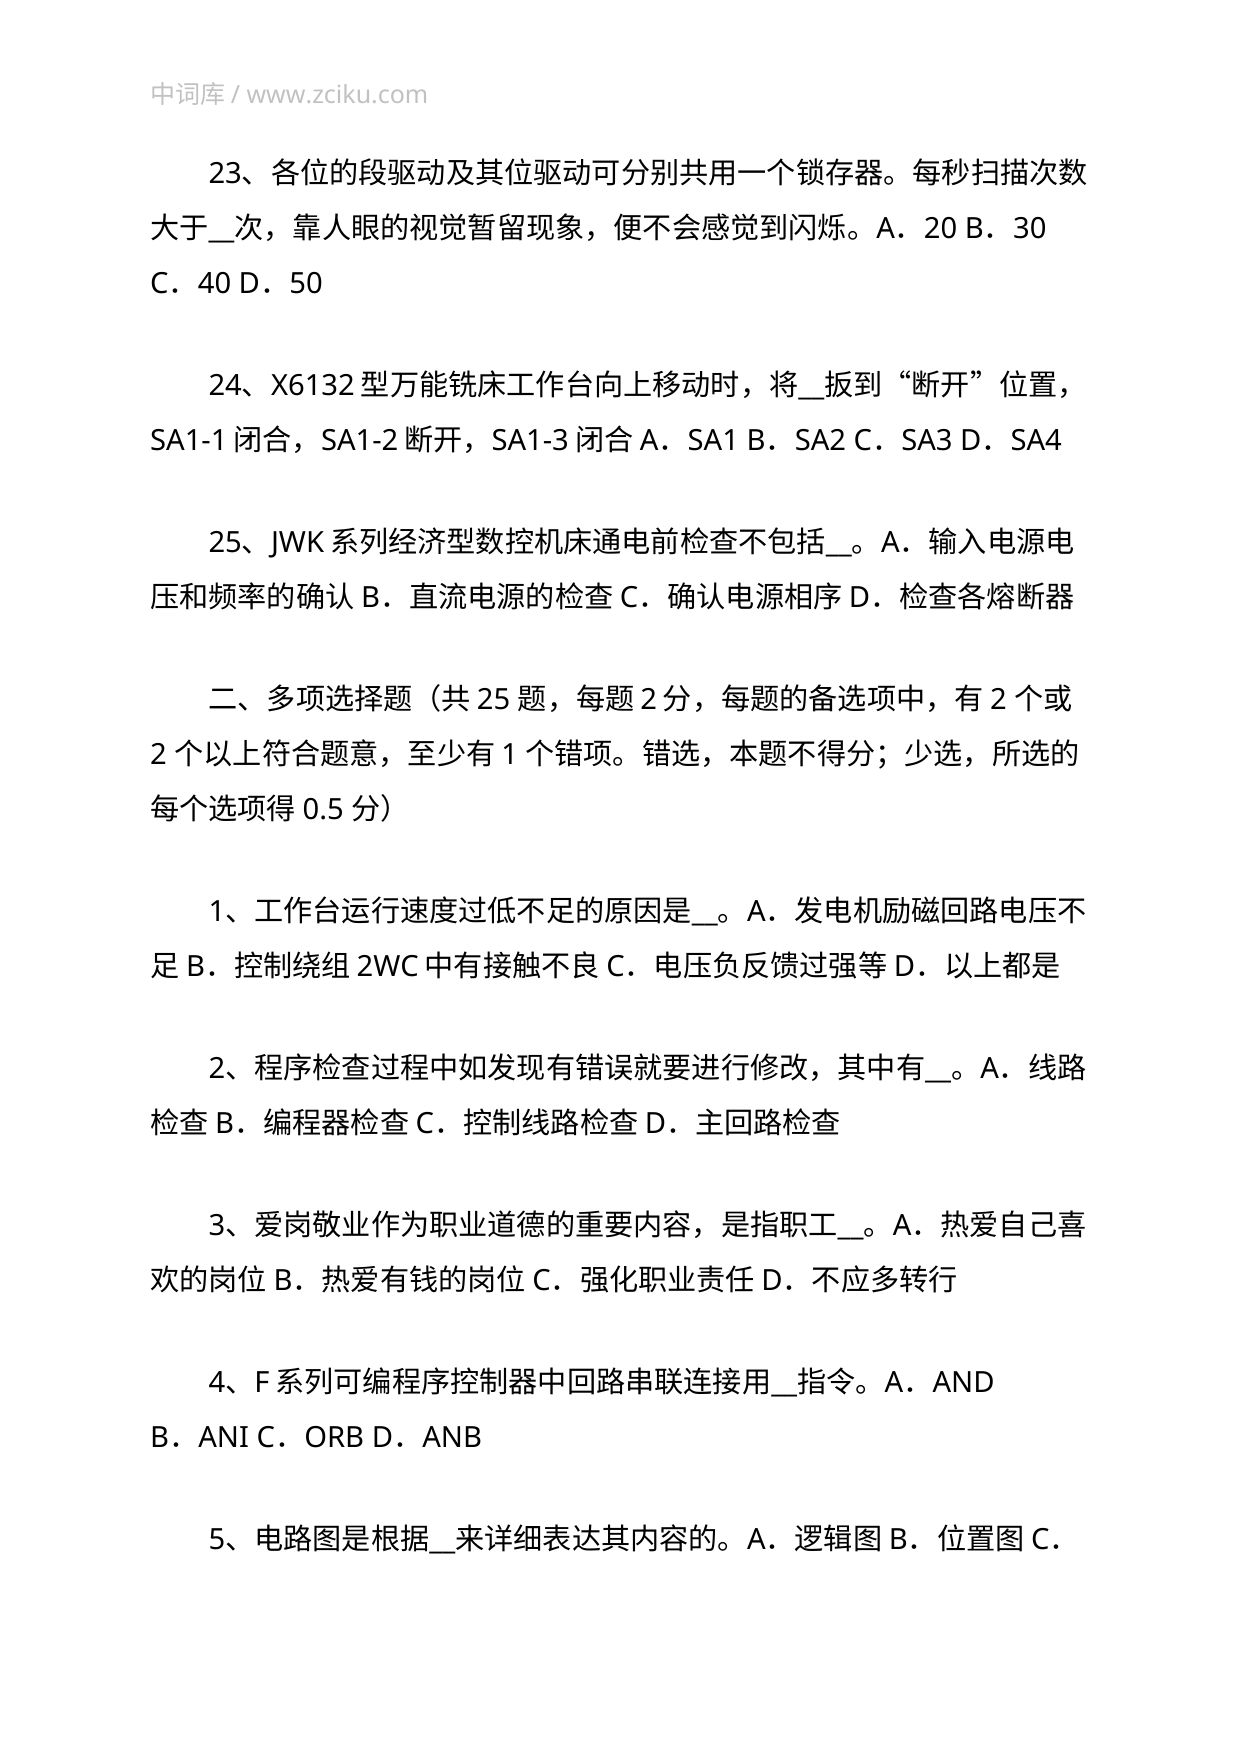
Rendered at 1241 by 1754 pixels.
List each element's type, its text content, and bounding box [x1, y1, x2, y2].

text 4、F系列可编程序控制器中回路串联连接用__指令。A．AND B．ANI C．ORB D．ANB [150, 1359, 1090, 1456]
text 二、多项选择题（共25 题，每题2分，每题的备选项中，有 2 个或 2 个以上符合题意，至少有1 个错项。错选，本题不得分；少选，所选的每个选项得 0.5 分） [150, 676, 1090, 828]
text 1、工作台运行速度过低不足的原因是__。A．发电机励磁回路电压不足 B．控制绕组2WC中有接触不良 C．电压负反馈过强等 D．以上都是 [150, 888, 1090, 985]
text 23、各位的段驱动及其位驱动可分别共用一个锁存器。每秒扫描次数大于__次，靠人眼的视觉暂留现象，便不会感觉到闪烁。A．20 B．30 C．40 D．50 [150, 150, 1090, 302]
text 2、程序检查过程中如发现有错误就要进行修改，其中有__。A．线路检查 B．编程器检查 C．控制线路检查 D．主回路检查 [150, 1045, 1090, 1142]
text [150, 1516, 1090, 1558]
text 24、X6132型万能铣床工作台向上移动时，将__扳到“断开”位置，SA1-1闭合，SA1-2断开，SA1-3闭合 A．SA1 B．SA2 C．SA3 D．SA4 [150, 362, 1090, 459]
text 25、JWK系列经济型数控机床通电前检查不包括__。A．输入电源电压和频率的确认 B．直流电源的检查 C．确认电源相序 D．检查各熔断器 [150, 519, 1090, 616]
text 3、爱岗敬业作为职业道德的重要内容，是指职工__。A．热爱自己喜欢的岗位 B．热爱有钱的岗位 C．强化职业责任 D．不应多转行 [150, 1202, 1090, 1299]
